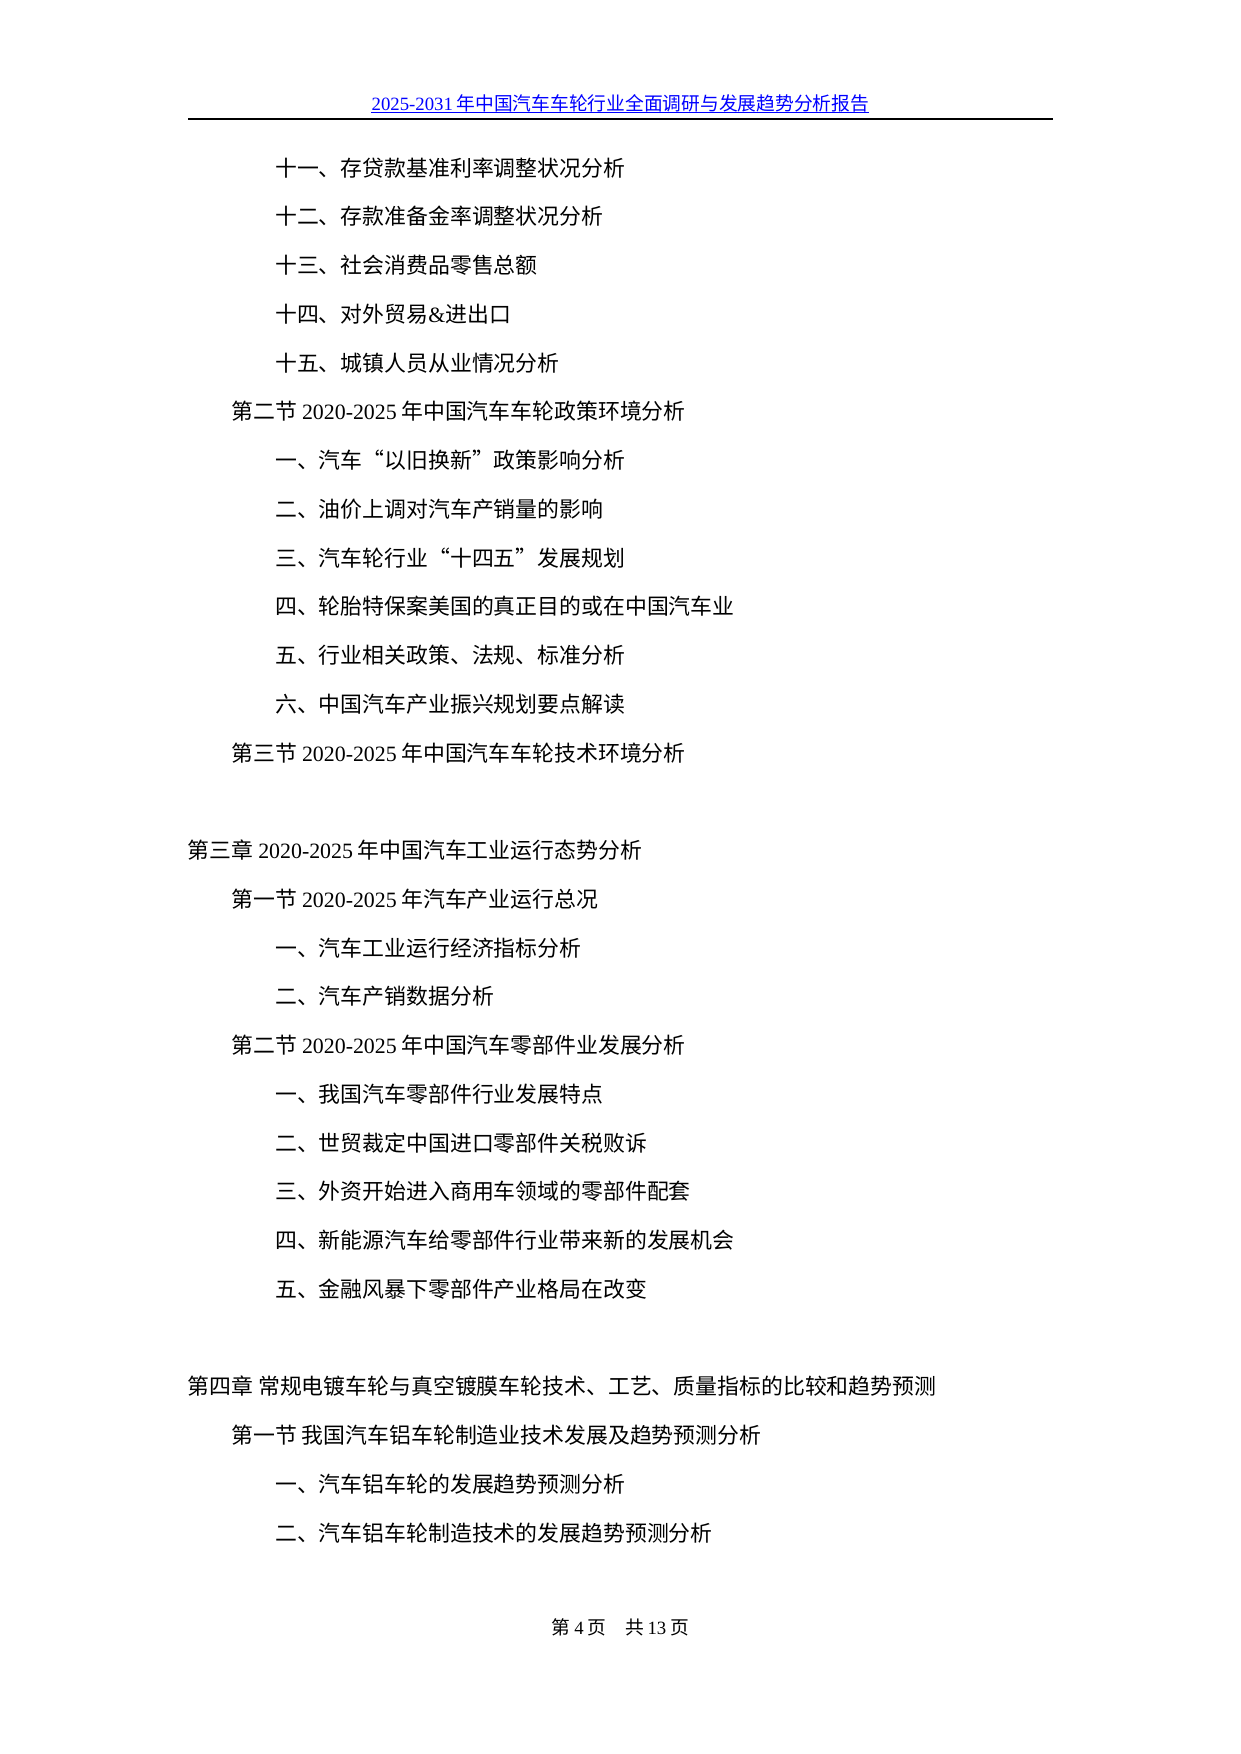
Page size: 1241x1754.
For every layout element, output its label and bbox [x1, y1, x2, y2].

text [187, 150, 1053, 1548]
